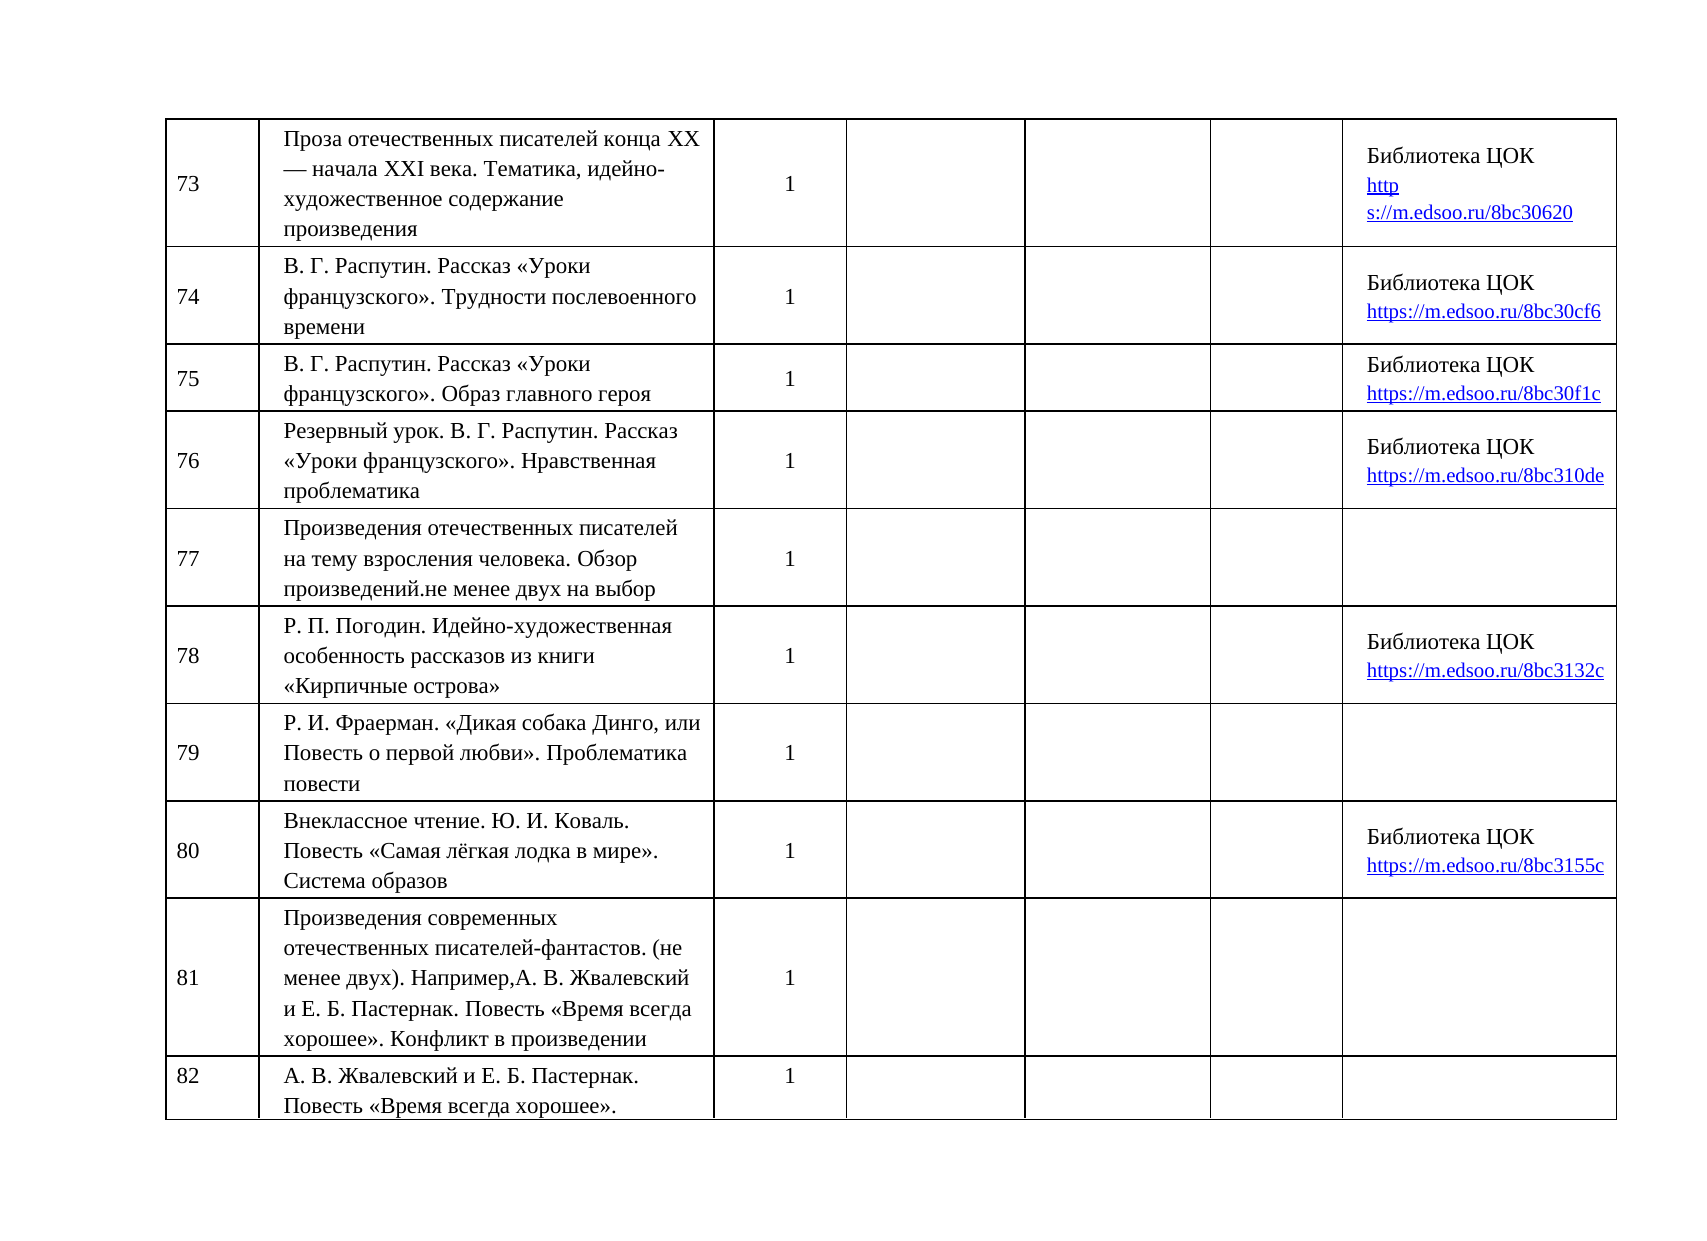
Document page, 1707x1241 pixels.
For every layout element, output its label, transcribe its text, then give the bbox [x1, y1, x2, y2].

table_cell [1211, 120, 1342, 246]
table_cell [1211, 412, 1342, 508]
table_cell [1211, 345, 1342, 410]
table_cell [1343, 509, 1616, 605]
table_cell [1026, 802, 1210, 897]
table_cell 1 [715, 247, 846, 343]
table_cell В. Г. Распутин. Рассказ «Уроки французского». Трудности послевоенного времени [260, 247, 713, 343]
table_cell 1 [715, 704, 846, 800]
table_cell 1 [715, 607, 846, 702]
table_cell [847, 1057, 1024, 1118]
table_cell [1343, 1057, 1616, 1118]
table_cell 1 [715, 802, 846, 897]
table_cell 82 [167, 1057, 258, 1118]
table_cell Библиотека ЦОК https://m.edsoo.ru/8bc30620 [1343, 120, 1616, 246]
table_cell [1211, 704, 1342, 800]
table_cell [847, 509, 1024, 605]
table_cell [1026, 412, 1210, 508]
table_cell [1343, 704, 1616, 800]
table_cell 1 [715, 1057, 846, 1118]
table_cell 76 [167, 412, 258, 508]
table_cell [260, 1057, 713, 1118]
table_cell [1211, 899, 1342, 1055]
table_cell [847, 802, 1024, 897]
table_cell [847, 247, 1024, 343]
table_cell 74 [167, 247, 258, 343]
table_cell [1343, 899, 1616, 1055]
table_cell [847, 899, 1024, 1055]
table_cell 1 [715, 120, 846, 246]
table_cell [1026, 1057, 1210, 1118]
table_cell Произведения отечественных писателей на тему взросления человека. Обзор произведений.не менее двух на выбор [260, 509, 713, 605]
table_cell [1211, 509, 1342, 605]
table_cell [847, 120, 1024, 246]
table_cell 1 [715, 412, 846, 508]
table_cell [1211, 802, 1342, 897]
table_cell 80 [167, 802, 258, 897]
table_cell [1211, 607, 1342, 702]
table_cell [1026, 607, 1210, 702]
table_cell 77 [167, 509, 258, 605]
table_cell [1026, 120, 1210, 246]
table_cell Проза отечественных писателей конца XX — начала XXI века. Тематика, идейно-художественное содержание произведения [260, 120, 713, 246]
table_cell 73 [167, 120, 258, 246]
table_cell Произведения современных отечественных писателей-фантастов. (не менее двух). Например,А. В. Жвалевский и Е. Б. Пастернак. Повесть «Время всегда хорошее». Конфликт в произведении [260, 899, 713, 1055]
table_cell [1026, 345, 1210, 410]
table_cell 78 [167, 607, 258, 702]
table_cell Р. И. Фраерман. «Дикая собака Динго, или Повесть о первой любви». Проблематика повести [260, 704, 713, 800]
table_cell Библиотека ЦОК https://m.edsoo.ru/8bc3155c [1343, 802, 1616, 897]
table_cell [847, 607, 1024, 702]
table_cell Внеклассное чтение. Ю. И. Коваль. Повесть «Самая лёгкая лодка в мире». Система образов [260, 802, 713, 897]
table_cell 79 [167, 704, 258, 800]
table_cell Библиотека ЦОК https://m.edsoo.ru/8bc30f1c [1343, 345, 1616, 410]
table_cell Библиотека ЦОК https://m.edsoo.ru/8bc3132c [1343, 607, 1616, 702]
table_cell 75 [167, 345, 258, 410]
table_cell Библиотека ЦОК https://m.edsoo.ru/8bc30cf6 [1343, 247, 1616, 343]
table_cell [847, 704, 1024, 800]
table_cell 1 [715, 509, 846, 605]
table_cell [1211, 1057, 1342, 1118]
table_cell [1026, 509, 1210, 605]
table_cell 1 [715, 899, 846, 1055]
table_cell 1 [715, 345, 846, 410]
table_cell Р. П. Погодин. Идейно-художественная особенность рассказов из книги «Кирпичные острова» [260, 607, 713, 702]
table_cell В. Г. Распутин. Рассказ «Уроки французского». Образ главного героя [260, 345, 713, 410]
table_cell [1026, 704, 1210, 800]
table_cell Резервный урок. В. Г. Распутин. Рассказ «Уроки французского». Нравственная проблематика [260, 412, 713, 508]
table_cell [1026, 899, 1210, 1055]
table_cell Библиотека ЦОК https://m.edsoo.ru/8bc310de [1343, 412, 1616, 508]
table_cell [847, 412, 1024, 508]
table_cell [1211, 247, 1342, 343]
table_cell 81 [167, 899, 258, 1055]
table_cell [847, 345, 1024, 410]
table_cell [1026, 247, 1210, 343]
